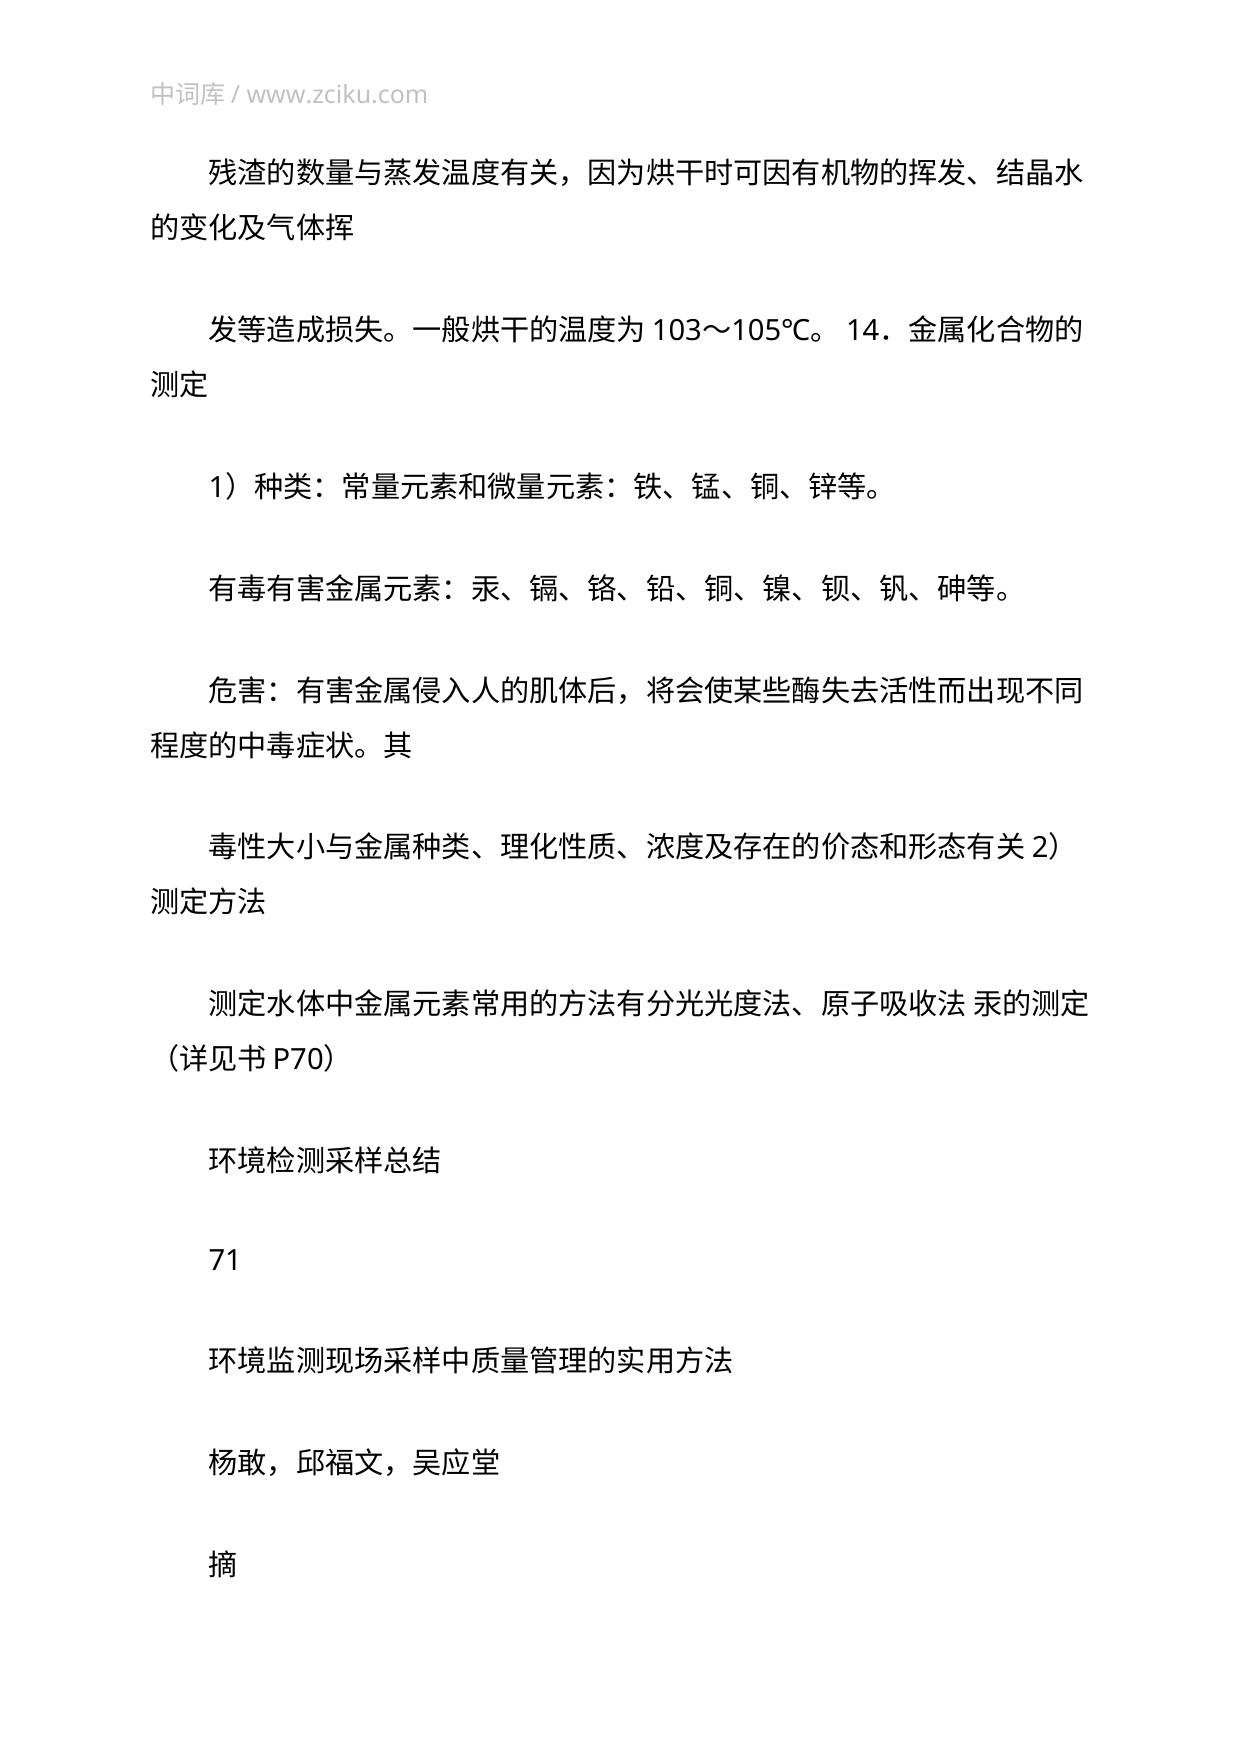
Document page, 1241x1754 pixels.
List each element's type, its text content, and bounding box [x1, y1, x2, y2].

text 摘 [150, 1541, 1090, 1583]
text 测定水体中金属元素常用的方法有分光光度法、原子吸收法 汞的测定（详见书P70） [150, 981, 1090, 1078]
text 有毒有害金属元素：汞、镉、铬、铅、铜、镍、钡、钒、砷等。 [150, 565, 1090, 608]
text 发等造成损失。一般烘干的温度为103～105℃。 14．金属化合物的测定 [150, 307, 1090, 404]
text 71 [150, 1239, 1090, 1279]
text 残渣的数量与蒸发温度有关，因为烘干时可因有机物的挥发、结晶水的变化及气体挥 [150, 150, 1090, 247]
text 毒性大小与金属种类、理化性质、浓度及存在的价态和形态有关 2）测定方法 [150, 824, 1090, 921]
text 危害：有害金属侵入人的肌体后，将会使某些酶失去活性而出现不同程度的中毒症状。其 [150, 667, 1090, 764]
text 环境监测现场采样中质量管理的实用方法 [150, 1338, 1090, 1380]
text 环境检测采样总结 [150, 1137, 1090, 1180]
text 1）种类：常量元素和微量元素：铁、锰、铜、锌等。 [150, 463, 1090, 506]
text 杨敢，邱福文，吴应堂 [150, 1439, 1090, 1482]
